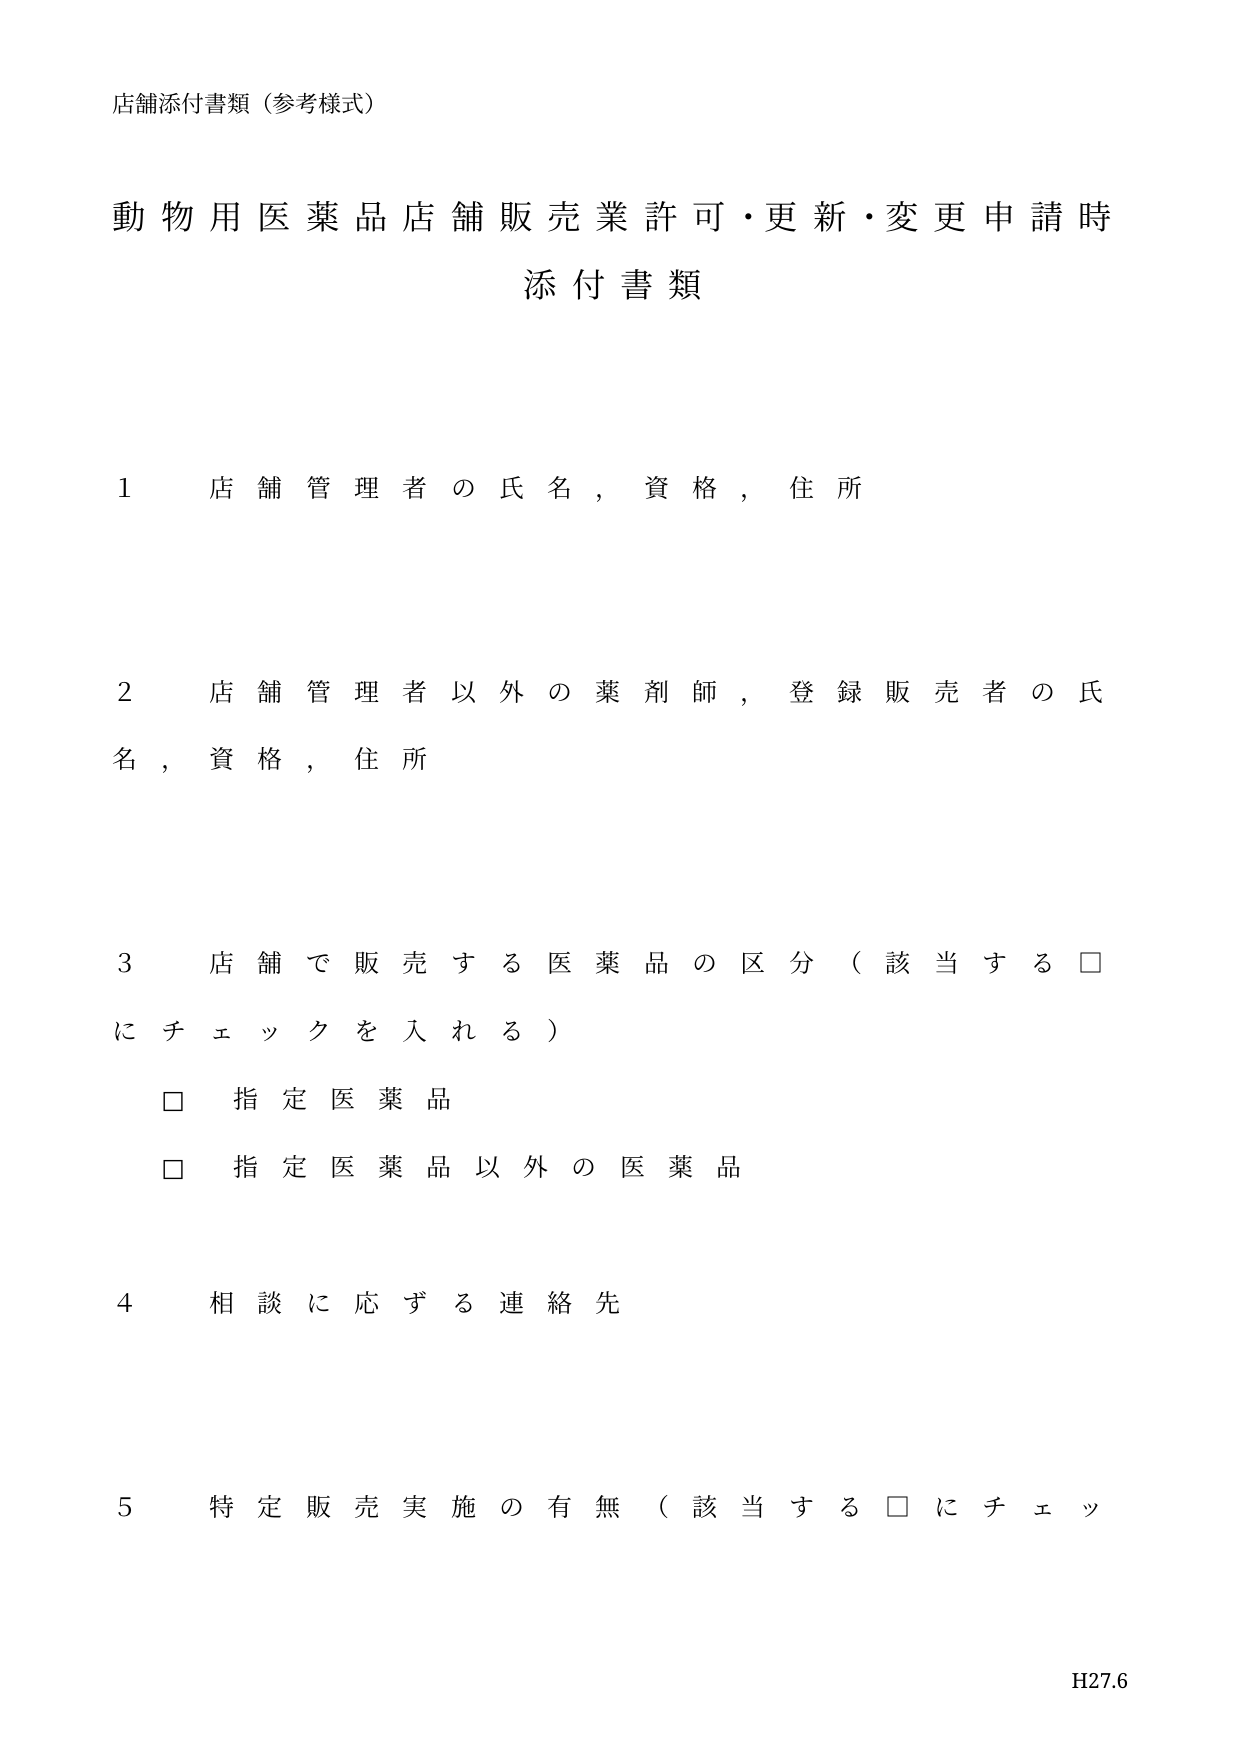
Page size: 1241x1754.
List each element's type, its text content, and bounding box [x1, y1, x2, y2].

text □ 指定医薬品以外の医薬品 [113, 1132, 1128, 1199]
text １ 店舗管理者の氏名，資格，住所 [113, 452, 1128, 520]
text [113, 1471, 1128, 1539]
text ３ 店舗で販売する医薬品の区分（該当する□にチェックを入れる） [113, 928, 1128, 1064]
text □ 指定医薬品 [113, 1064, 1128, 1132]
text ２ 店舗管理者以外の薬剤師，登録販売者の氏名，資格，住所 [113, 656, 1128, 792]
text ４ 相談に応ずる連絡先 [113, 1267, 1128, 1335]
text 動物用医薬品店舗販売業許可･更新･変更申請時添付書類 [113, 181, 1128, 317]
